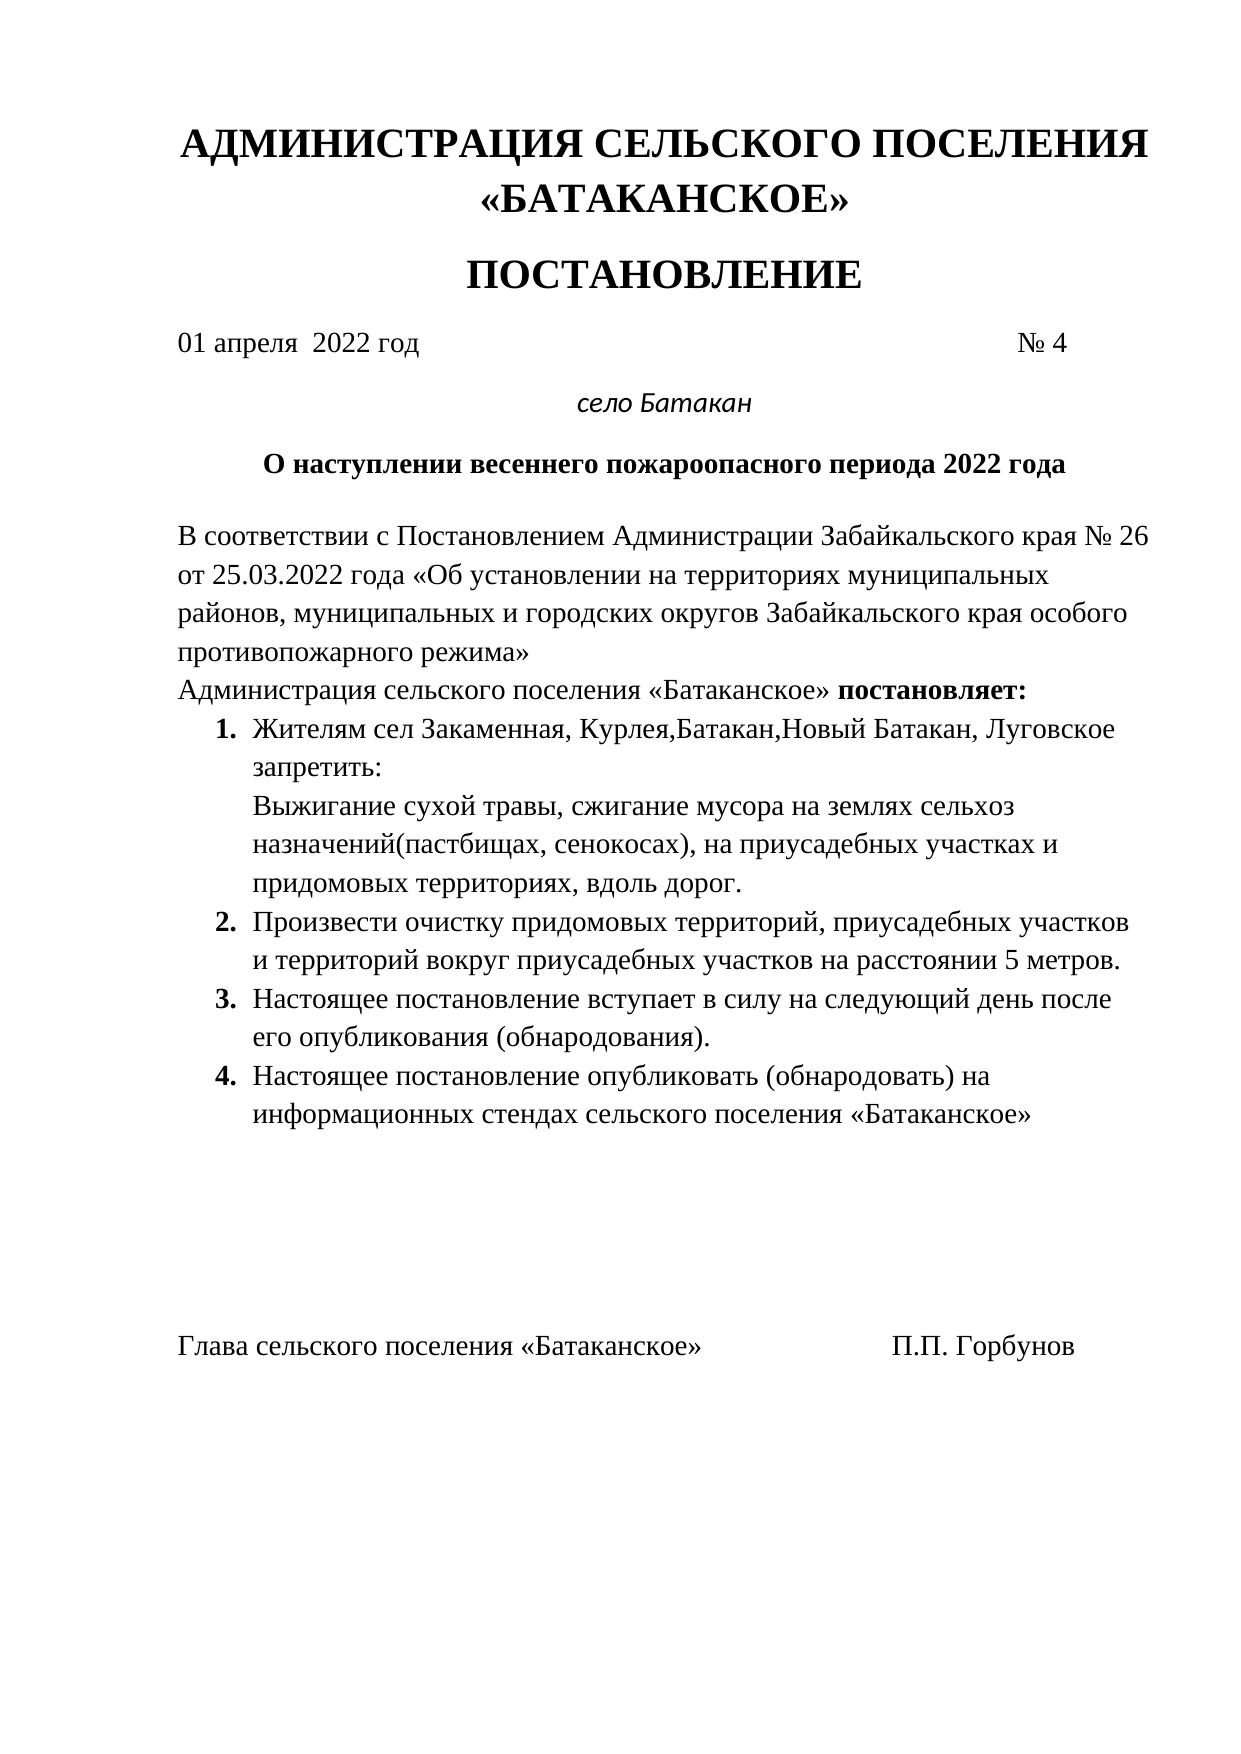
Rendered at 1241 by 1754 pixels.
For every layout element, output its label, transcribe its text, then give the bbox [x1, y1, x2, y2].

list Настоящее постановление опубликовать (обнародовать) на информационных стендах сельского поселения «Батаканское» [215, 1058, 1152, 1130]
text ПОСТАНОВЛЕНИЕ [177, 249, 1152, 297]
text село Батакан [177, 384, 1152, 420]
text 01 апреля 2022 год № 4 [177, 325, 1152, 359]
text Администрация сельского поселения «Батаканское» постановляет: [177, 672, 1152, 706]
text В соответствии с Постановлением Администрации Забайкальского края № 26 от 25.03.2022 года «Об установлении на территориях муниципальных районов, муниципальных и городских округов Забайкальского края особого противопожарного режима» [177, 518, 1152, 667]
list Произвести очистку придомовых территорий, приусадебных участков и территорий вокруг приусадебных участков на расстоянии 5 метров. [215, 904, 1152, 976]
list Выжигание сухой травы, сжигание мусора на землях сельхоз назначений(пастбищах, сенокосах), на приусадебных участках и придомовых территориях, вдоль дорог. [252, 788, 1152, 899]
text АДМИНИСТРАЦИЯ СЕЛЬСКОГО ПОСЕЛЕНИЯ «БАТАКАНСКОЕ» [177, 118, 1152, 221]
list Настоящее постановление вступает в силу на следующий день после его опубликования (обнародования). [215, 981, 1152, 1053]
text Глава сельского поселения «Батаканское» П.П. Горбунов [177, 1328, 1152, 1361]
list Жителям сел Закаменная, Курлея,Батакан,Новый Батакан, Луговское запретить: [215, 711, 1152, 783]
text О наступлении весеннего пожароопасного периода 2022 года [177, 446, 1152, 480]
